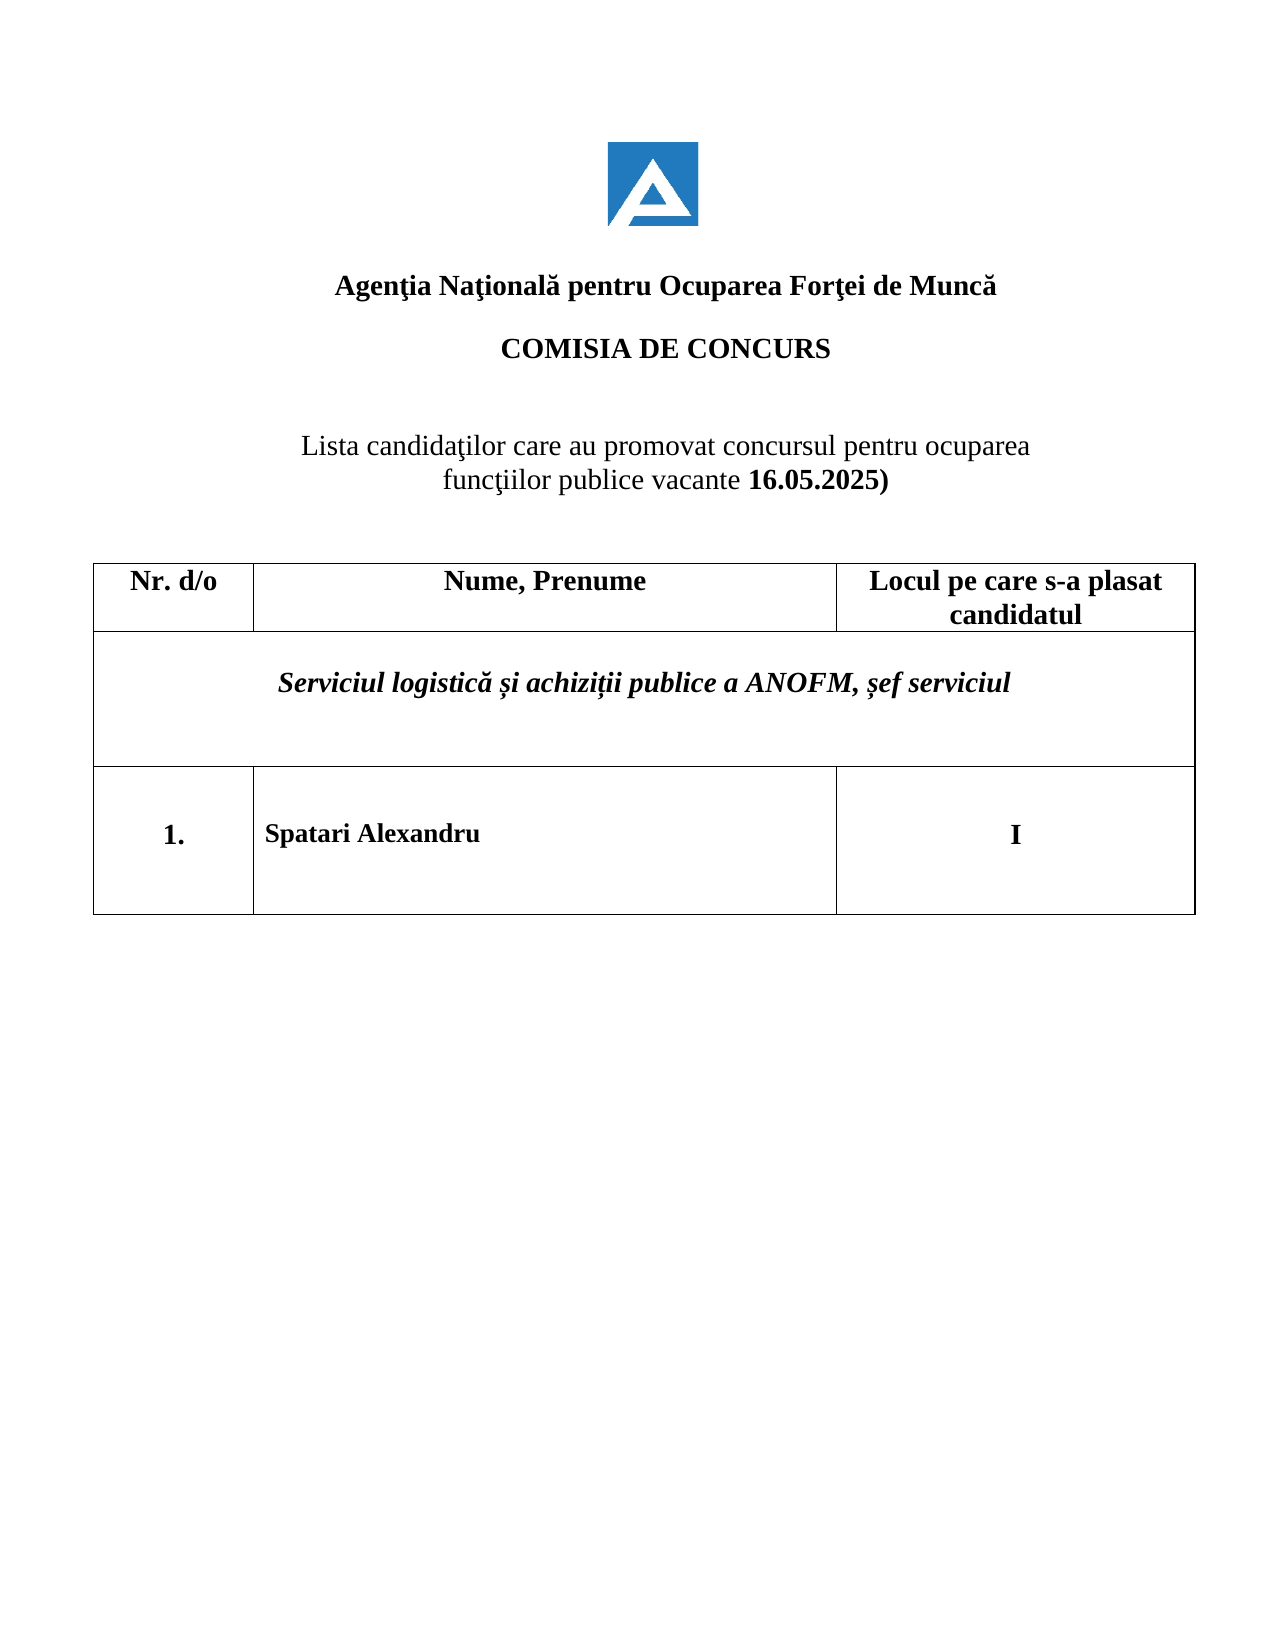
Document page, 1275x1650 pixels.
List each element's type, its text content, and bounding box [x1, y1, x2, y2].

text Lista candidaţilor care au promovat concursul pentru ocuparea [131, 428, 1200, 462]
text funcţiilor publice vacante 16.05.2025) [131, 462, 1200, 495]
table_header Nume, Prenume [254, 564, 836, 631]
table_cell Spatari Alexandru [254, 767, 836, 914]
text COMISIA DE CONCURS [131, 331, 1200, 365]
picture [607, 142, 698, 224]
table_header Nr. d/o [94, 564, 253, 631]
table_header Locul pe care s-a plasat candidatul [837, 564, 1194, 631]
table_cell 1. [94, 767, 253, 914]
table_cell I [837, 767, 1194, 914]
text Agenţia Naţională pentru Ocuparea Forţei de Muncă [131, 268, 1200, 301]
table_cell Serviciul logistică și achiziții publice a ANOFM, șef serviciul [94, 632, 1194, 766]
